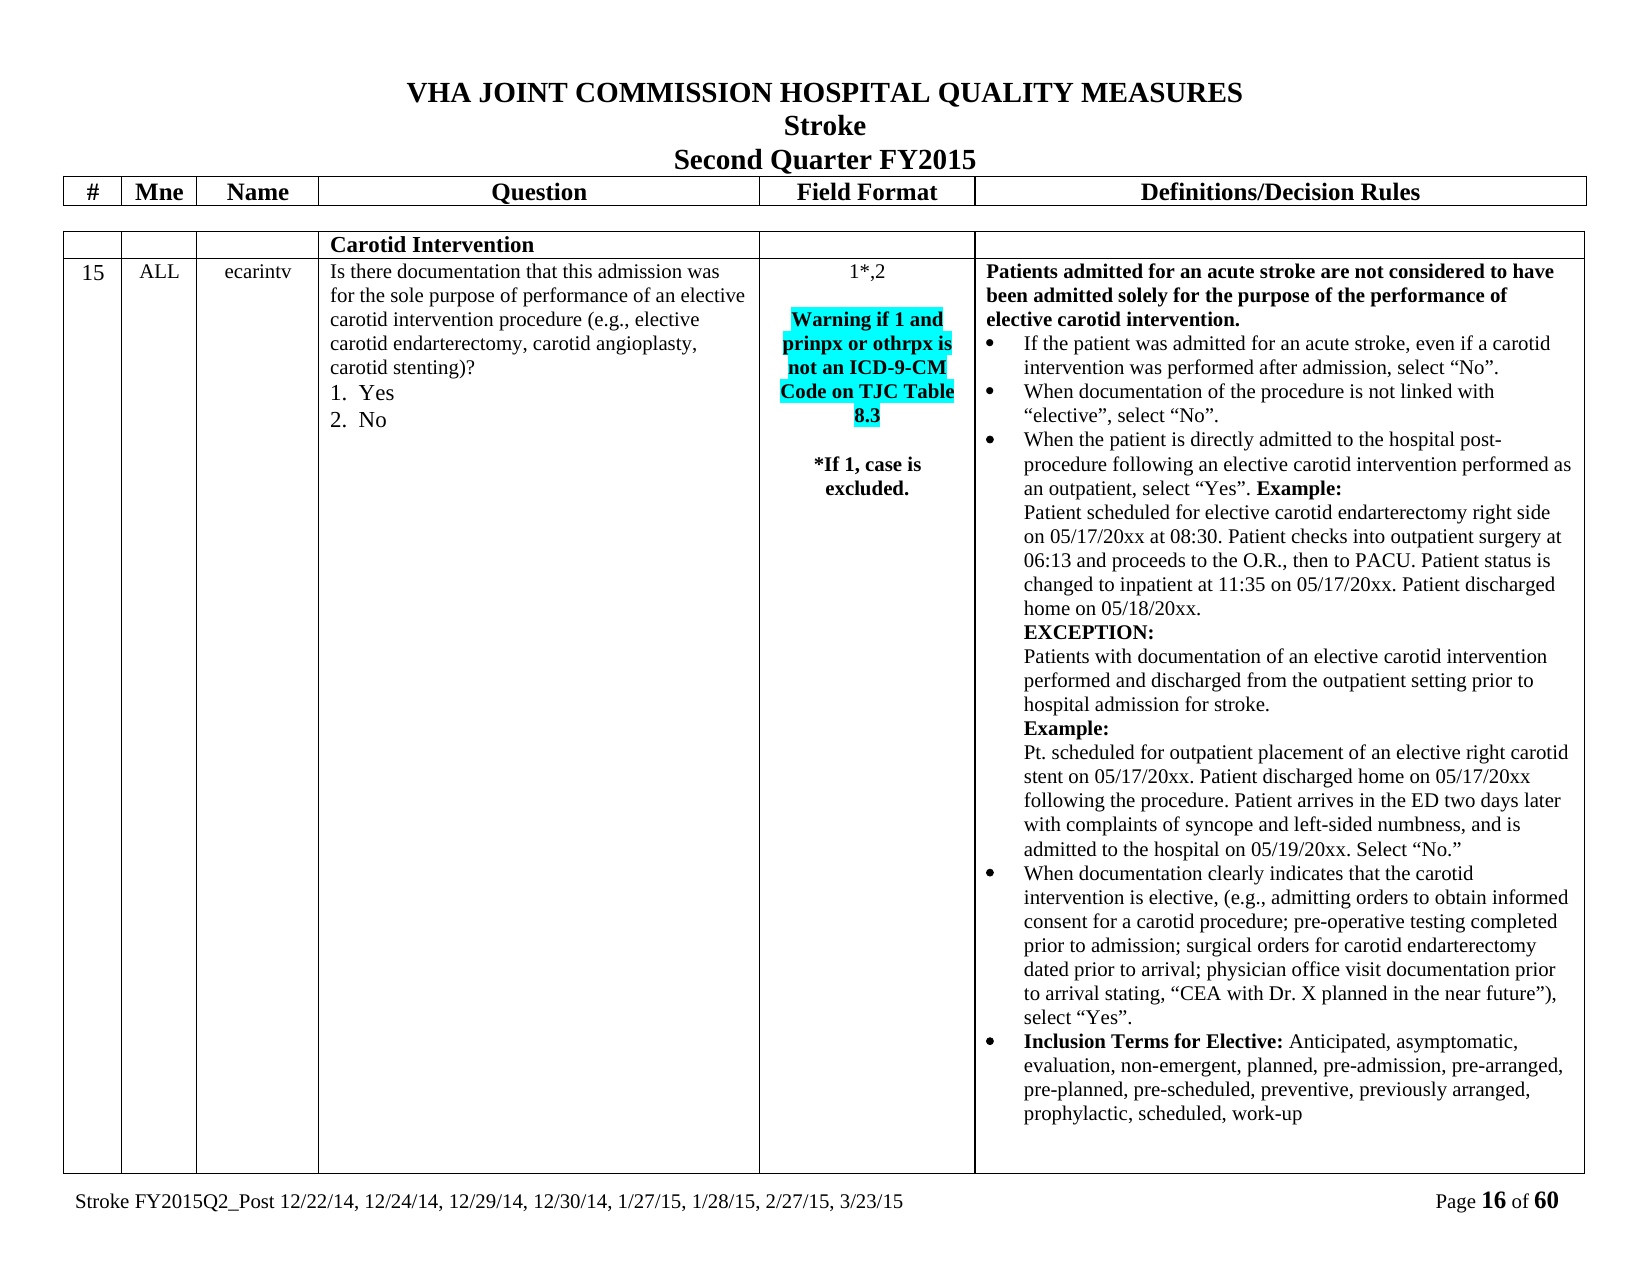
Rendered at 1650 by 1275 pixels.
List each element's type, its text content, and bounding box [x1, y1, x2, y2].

table_header [760, 232, 974, 258]
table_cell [760, 259, 974, 1173]
table_header Carotid Intervention [319, 232, 759, 258]
table_cell 15 [64, 259, 121, 1173]
table_header [976, 232, 1584, 258]
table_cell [976, 259, 1584, 1173]
table_header [197, 232, 318, 258]
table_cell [319, 259, 759, 1173]
table_cell ALL [122, 259, 196, 1173]
table_header [122, 232, 196, 258]
table_cell ecarintv [197, 259, 318, 1173]
table_header [64, 232, 121, 258]
